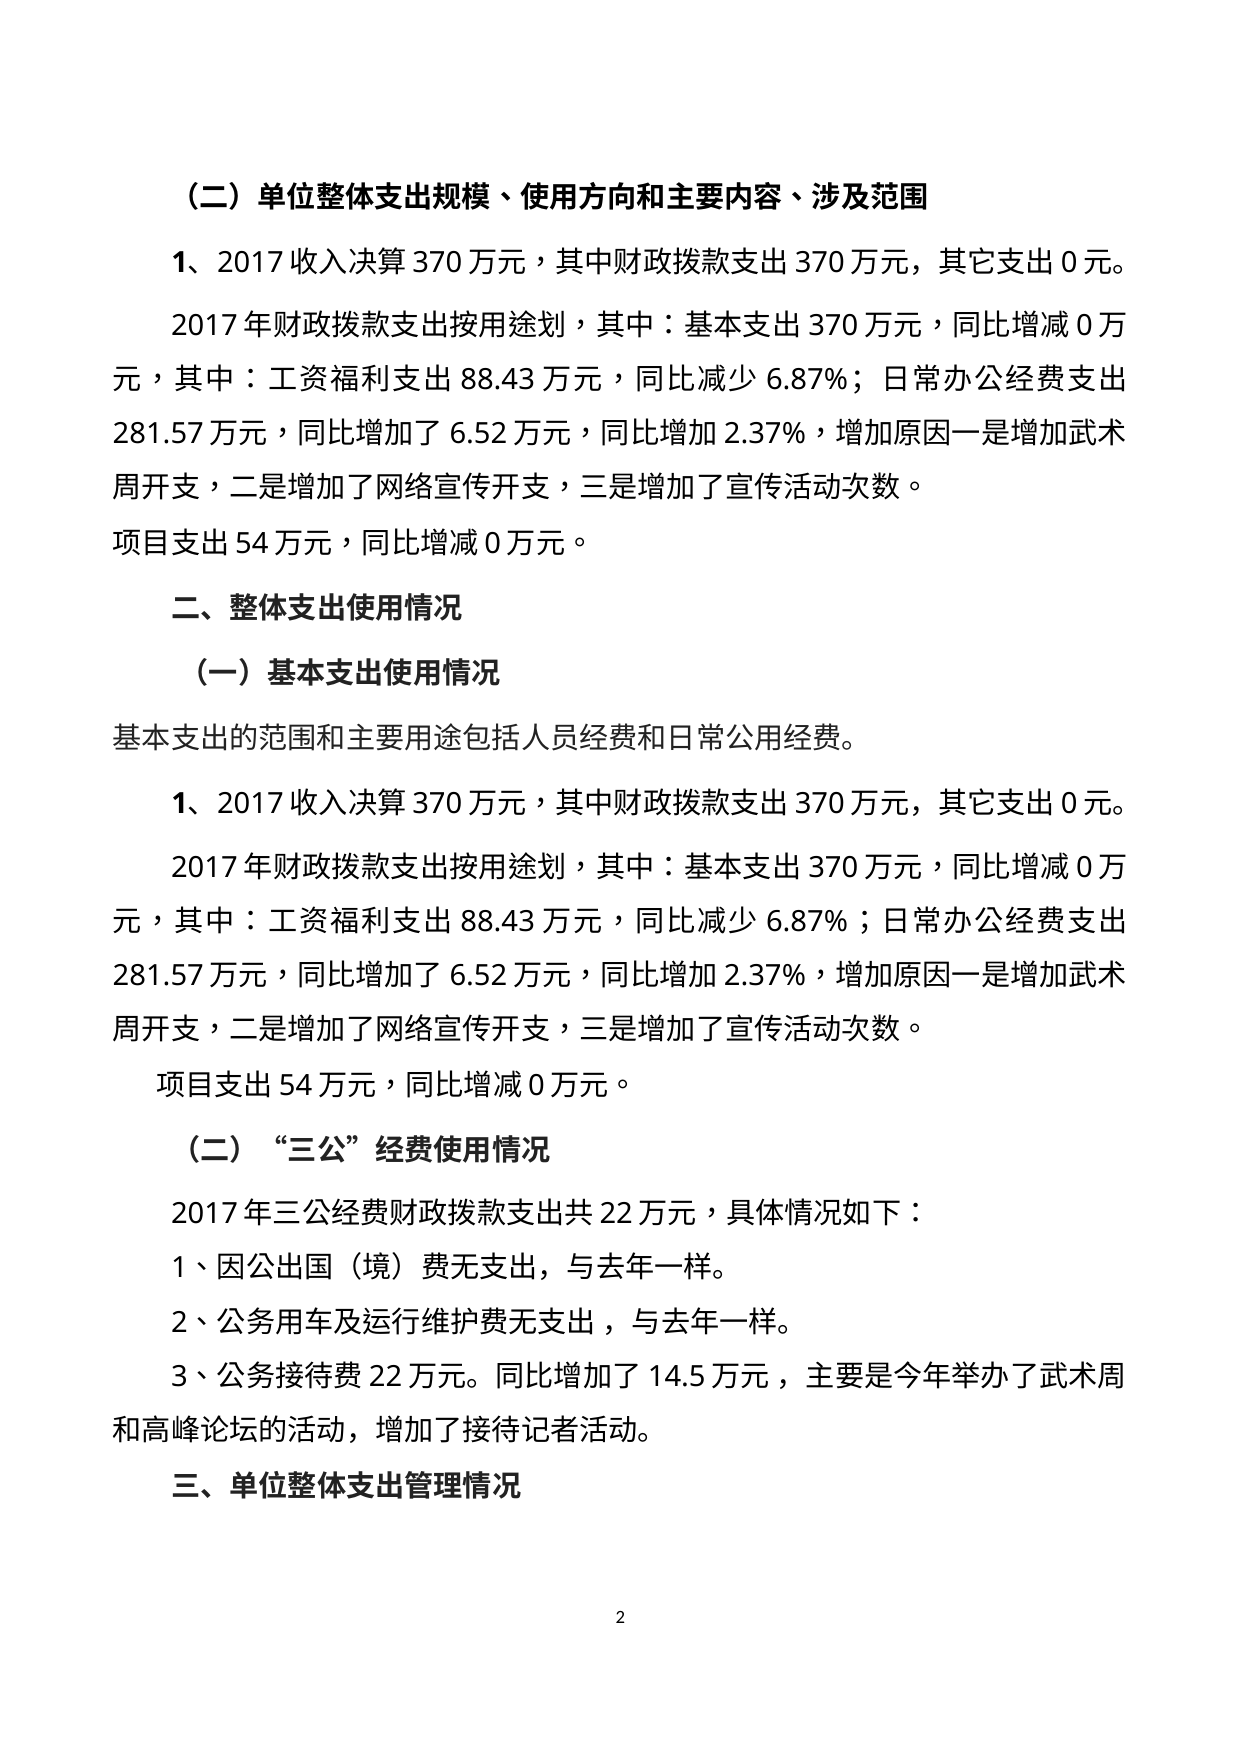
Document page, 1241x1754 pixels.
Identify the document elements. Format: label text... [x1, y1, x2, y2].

text 项目支出54万元，同比增减0万元。 [112, 509, 1128, 574]
text 2017年财政拨款支出按用途划，其中：基本支出370万元，同比增减0万元，其中：工资福利支出88.43万元，同比减少6.87%；日常办公经费支出281.57万元，同比增加了6.52万元，同比增加2.37%，增加原因一是增加武术周开支，二是增加了网络宣传开支，三是增加了宣传活动次数。 [112, 834, 1128, 1050]
text 3、公务接待费22万元。同比增加了14.5万元 ，主要是今年举办了武术周和高峰论坛的活动，增加了接待记者活动。 [112, 1343, 1128, 1451]
text 2017年财政拨款支出按用途划，其中：基本支出370万元，同比增减0万元，其中：工资福利支出88.43万元，同比减少6.87%；日常办公经费支出281.57万元，同比增加了6.52万元，同比增加2.37%，增加原因一是增加武术周开支，二是增加了网络宣传开支，三是增加了宣传活动次数。 [112, 292, 1128, 509]
text （二）“三公”经费使用情况 [112, 1115, 1128, 1180]
text 1、因公出国（境）费无支出，与去年一样。 [112, 1234, 1128, 1289]
text 项目支出54万元，同比增减0万元。 [112, 1050, 1128, 1115]
text （一）基本支出使用情况 [112, 639, 1128, 704]
text （二）单位整体支出规模、使用方向和主要内容、涉及范围 [112, 162, 1128, 227]
text 2、公务用车及运行维护费无支出 ，与去年一样。 [112, 1289, 1128, 1343]
text 1、2017收入决算370万元，其中财政拨款支出370万元，其它支出0元。 [112, 227, 1128, 292]
text 二、整体支出使用情况 [112, 574, 1128, 639]
text 2017年三公经费财政拨款支出共22万元，具体情况如下： [112, 1180, 1128, 1234]
text 基本支出的范围和主要用途包括人员经费和日常公用经费。 [112, 704, 1128, 769]
text 1、2017收入决算370万元，其中财政拨款支出370万元，其它支出0元。 [112, 769, 1128, 834]
text 三、单位整体支出管理情况 [112, 1451, 1128, 1516]
